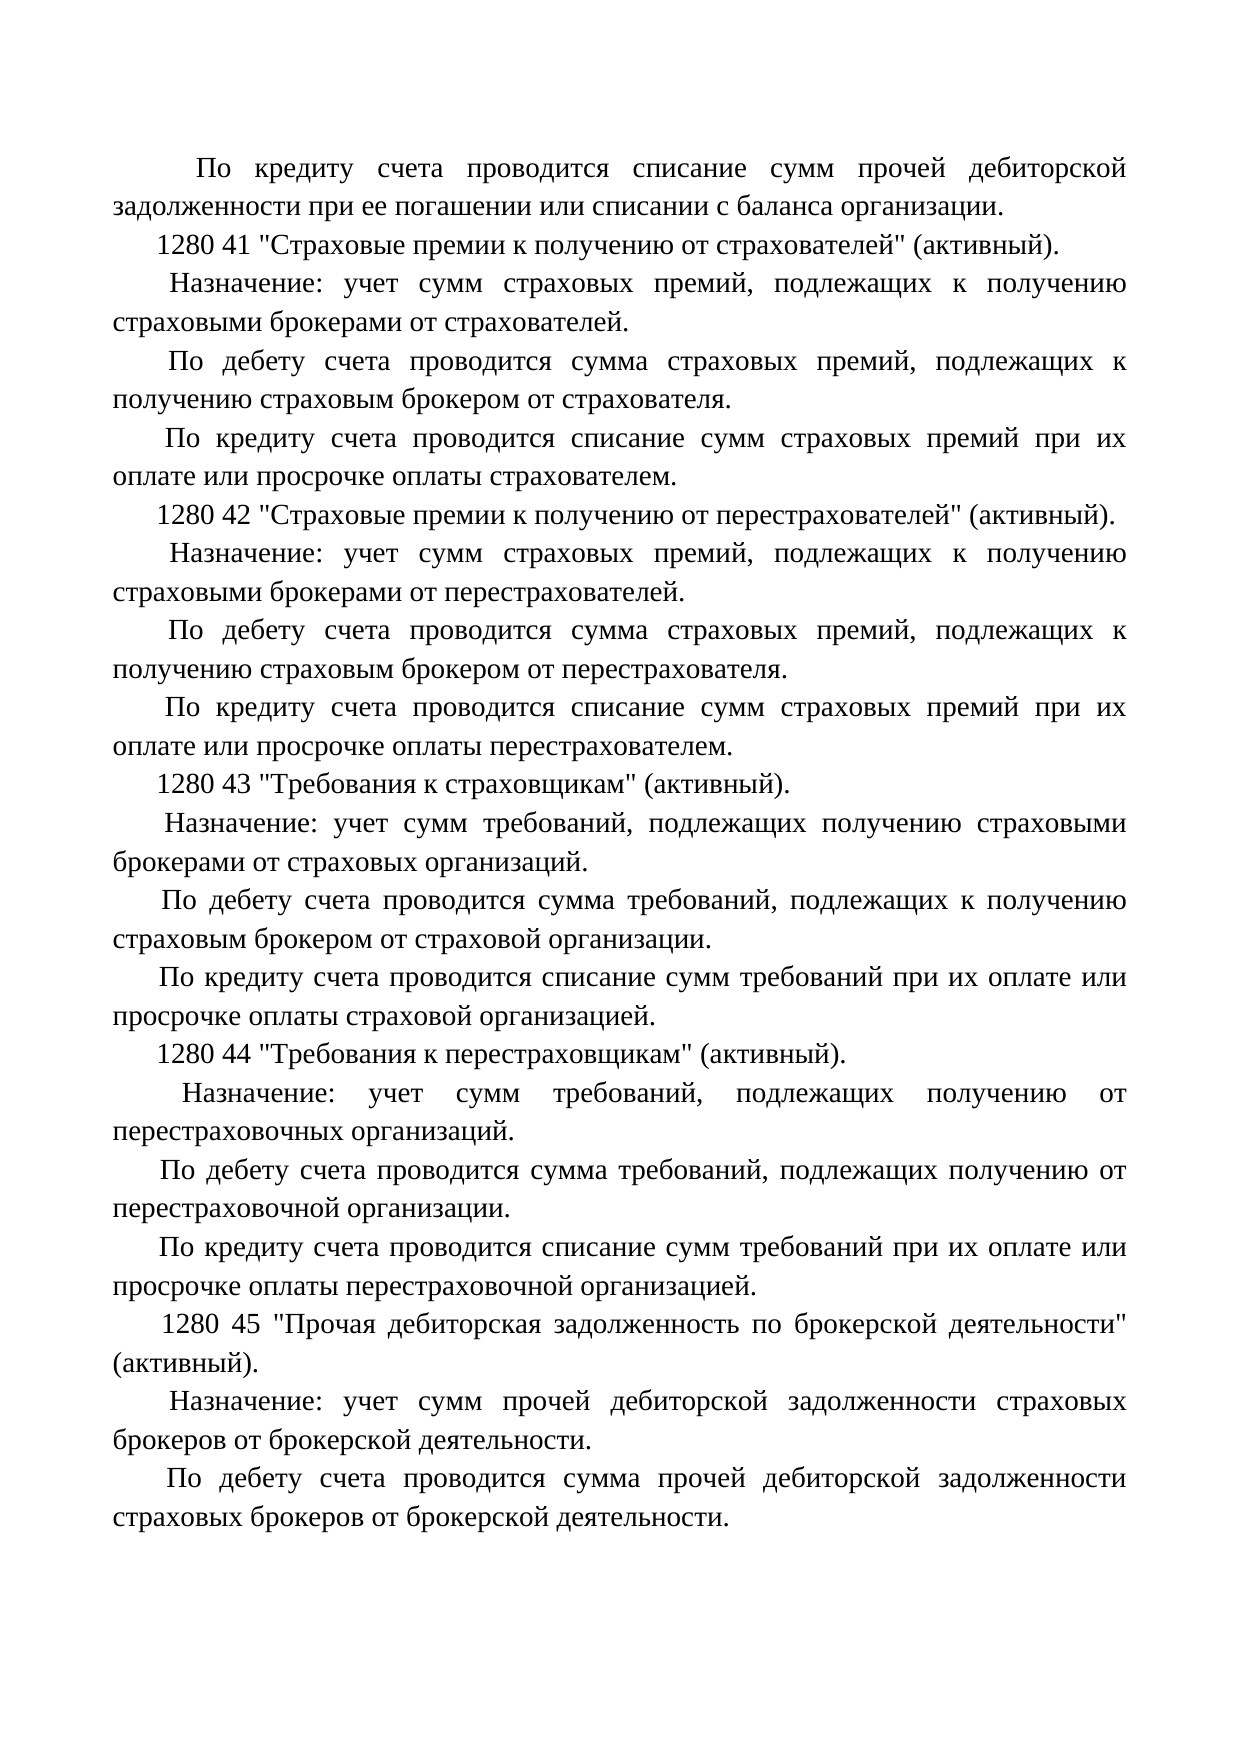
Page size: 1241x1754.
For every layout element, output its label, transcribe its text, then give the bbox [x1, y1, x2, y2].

text По дебету счета проводится сумма страховых премий, подлежащих к получению страховым брокером от страхователя. [112, 343, 1128, 415]
text 1280 41 "Страховые премии к получению от страхователей" (активный). [112, 227, 1128, 261]
text Назначение: учет сумм страховых премий, подлежащих к получению страховыми брокерами от страхователей. [112, 266, 1128, 338]
text 1280 44 "Требования к перестраховщикам" (активный). [112, 1036, 1128, 1070]
text Назначение: учет сумм страховых премий, подлежащих к получению страховыми брокерами от перестрахователей. [112, 535, 1128, 607]
text 1280 42 "Страховые премии к получению от перестрахователей" (активный). [112, 497, 1128, 530]
text Назначение: учет сумм прочей дебиторской задолженности страховых брокеров от брокерской деятельности. [112, 1383, 1128, 1455]
text По дебету счета проводится сумма требований, подлежащих получению от перестраховочной организации. [112, 1152, 1128, 1224]
text Назначение: учет сумм требований, подлежащих получению страховыми брокерами от страховых организаций. [112, 805, 1128, 877]
text По дебету счета проводится сумма требований, подлежащих к получению страховым брокером от страховой организации. [112, 882, 1128, 954]
text По дебету счета проводится сумма страховых премий, подлежащих к получению страховым брокером от перестрахователя. [112, 612, 1128, 684]
text По кредиту счета проводится списание сумм требований при их оплате или просрочке оплаты перестраховочной организацией. [112, 1229, 1128, 1301]
text По дебету счета проводится сумма прочей дебиторской задолженности страховых брокеров от брокерской деятельности. [112, 1460, 1128, 1532]
text По кредиту счета проводится списание сумм страховых премий при их оплате или просрочке оплаты страхователем. [112, 420, 1128, 492]
text По кредиту счета проводится списание сумм страховых премий при их оплате или просрочке оплаты перестрахователем. [112, 689, 1128, 762]
text По кредиту счета проводится списание сумм прочей дебиторской задолженности при ее погашении или списании с баланса организации. [112, 150, 1128, 222]
text 1280 45 "Прочая дебиторская задолженность по брокерской деятельности" (активный). [112, 1306, 1128, 1378]
text Назначение: учет сумм требований, подлежащих получению от перестраховочных организаций. [112, 1075, 1128, 1147]
text По кредиту счета проводится списание сумм требований при их оплате или просрочке оплаты страховой организацией. [112, 959, 1128, 1031]
text 1280 43 "Требования к страховщикам" (активный). [112, 767, 1128, 800]
